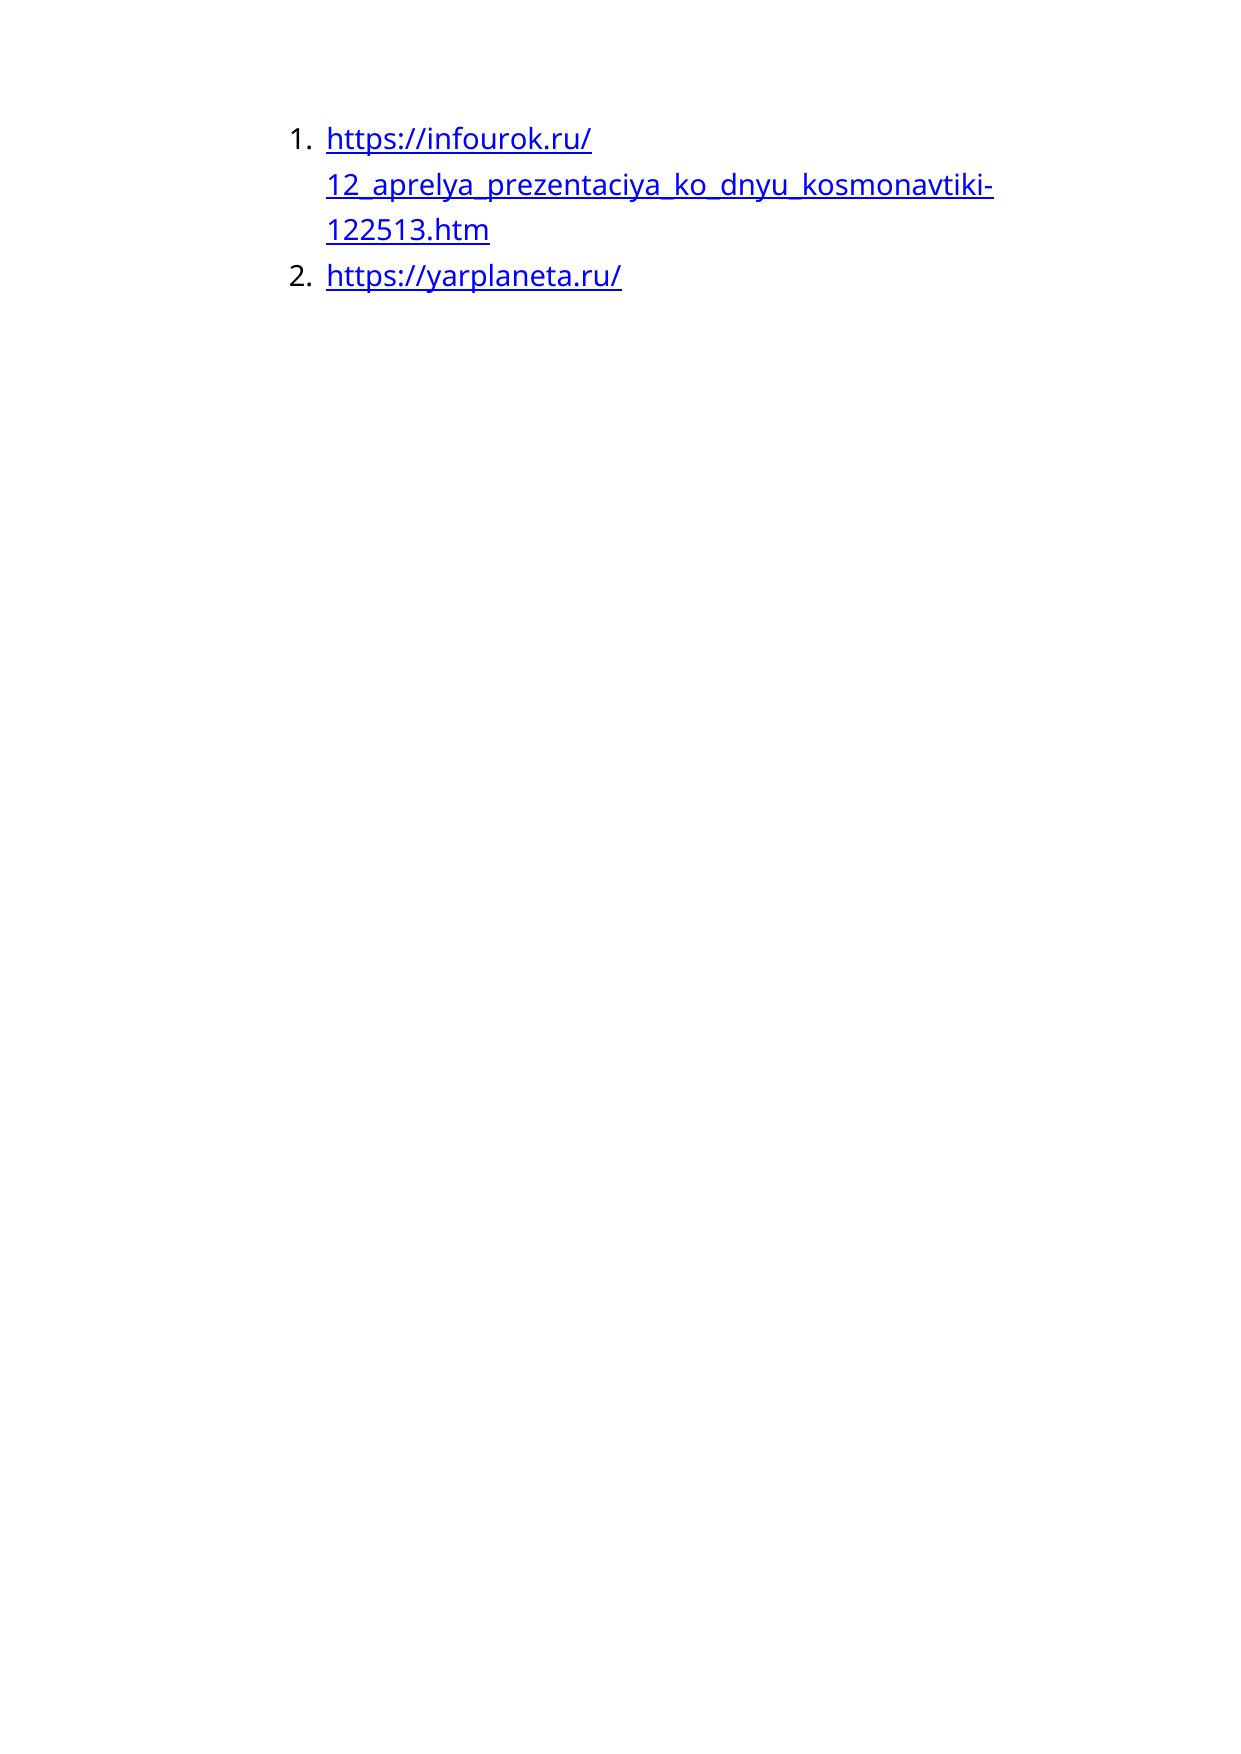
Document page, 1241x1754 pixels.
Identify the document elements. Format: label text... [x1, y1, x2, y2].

list https://infourok.ru/12_aprelya_prezentaciya_ko_dnyu_kosmonavtiki-122513.htm [288, 118, 1152, 249]
list https://yarplaneta.ru/ [288, 255, 1152, 295]
